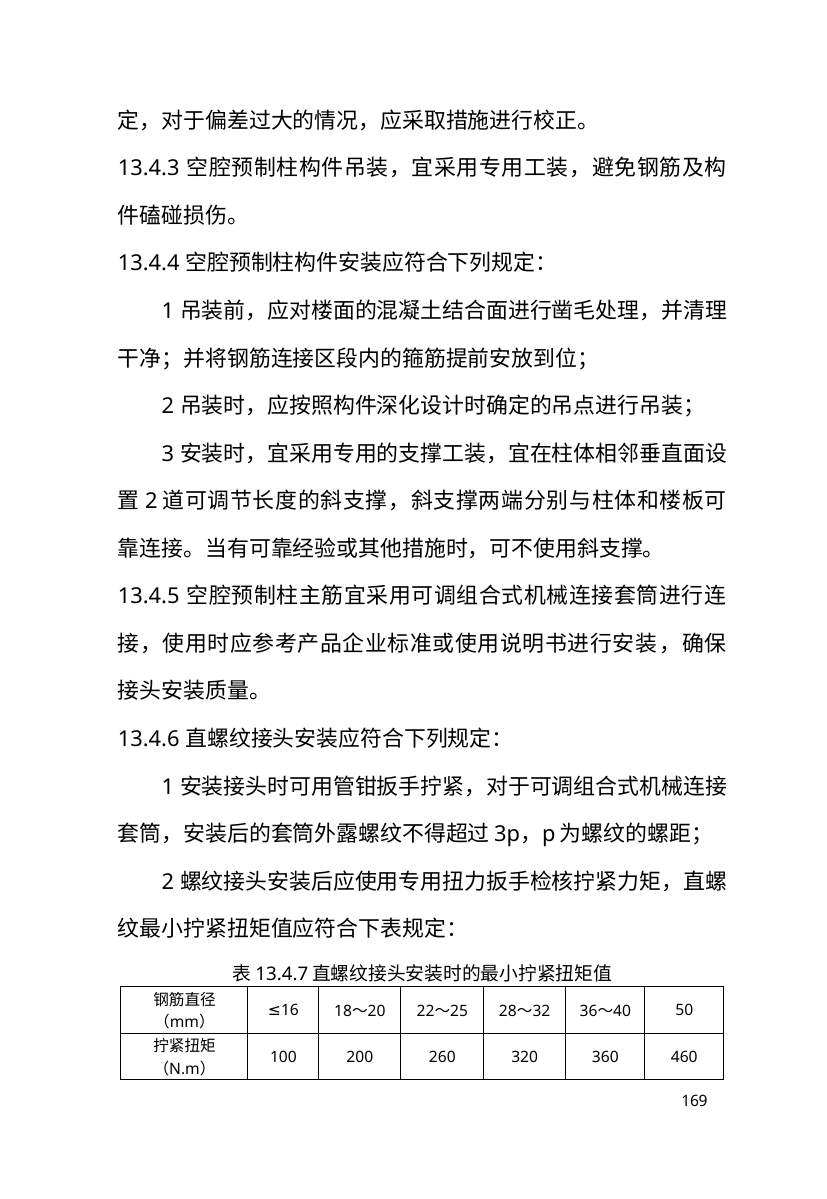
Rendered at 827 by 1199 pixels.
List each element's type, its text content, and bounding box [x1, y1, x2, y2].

text 1 吊装前，应对楼面的混凝土结合面进行凿毛处理，并清理干净；并将钢筋连接区段内的箍筋提前安放到位； [118, 293, 727, 372]
table_cell 100 [248, 1034, 318, 1079]
table_header 钢筋直径（mm） [121, 987, 247, 1032]
text 1 安装接头时可用管钳扳手拧紧，对于可调组合式机械连接套筒，安装后的套筒外露螺纹不得超过3p，p为螺纹的螺距； [118, 769, 727, 848]
table_header 50 [645, 987, 723, 1032]
table_cell 200 [319, 1034, 400, 1079]
text 13.4.4 预制柱安装应符合下列规定： [118, 245, 727, 277]
table_cell 460 [645, 1034, 723, 1079]
table_header 18～20 [319, 987, 400, 1032]
table_header 22～25 [401, 987, 483, 1032]
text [118, 103, 727, 134]
text 表13.4.7直螺纹接头安装时的最小拧紧扭矩值 [118, 959, 727, 986]
text 13.4.5 预制柱主筋宜采用可调组合式机械连接套筒进行连接，使用时应参考产品企业标准或使用说明书进行安装，确保接头安装质量。 [118, 578, 727, 705]
table_header 36～40 [566, 987, 644, 1032]
text 13.4.6 直螺纹接头安装应符合下列规定： [118, 721, 727, 753]
table_cell 拧紧扭矩（N.m） [121, 1034, 247, 1079]
text 2 螺纹接头安装后应使用专用扭力扳手检核拧紧力矩，直螺纹最小拧紧扭矩值应符合下表规定： [118, 864, 727, 943]
text 3 安装时，宜采用专用的支撑工装，宜在柱体相邻垂直面设置2道可调节长度的斜支撑，斜支撑两端分别与柱体和楼板可靠连接。当有可靠经验或其他措施时，可不使用斜支撑。 [118, 436, 727, 563]
text 13.4.3 预制柱吊装，宜采用专用工装，避免钢筋及构件磕碰损伤。 [118, 150, 727, 229]
table_cell 260 [401, 1034, 483, 1079]
table_header 28～32 [484, 987, 565, 1032]
text 2 吊装时，应按照构件深化设计时确定的吊点进行吊装； [118, 388, 727, 420]
table_header ≤16 [248, 987, 318, 1032]
table_cell 360 [566, 1034, 644, 1079]
table_cell 320 [484, 1034, 565, 1079]
